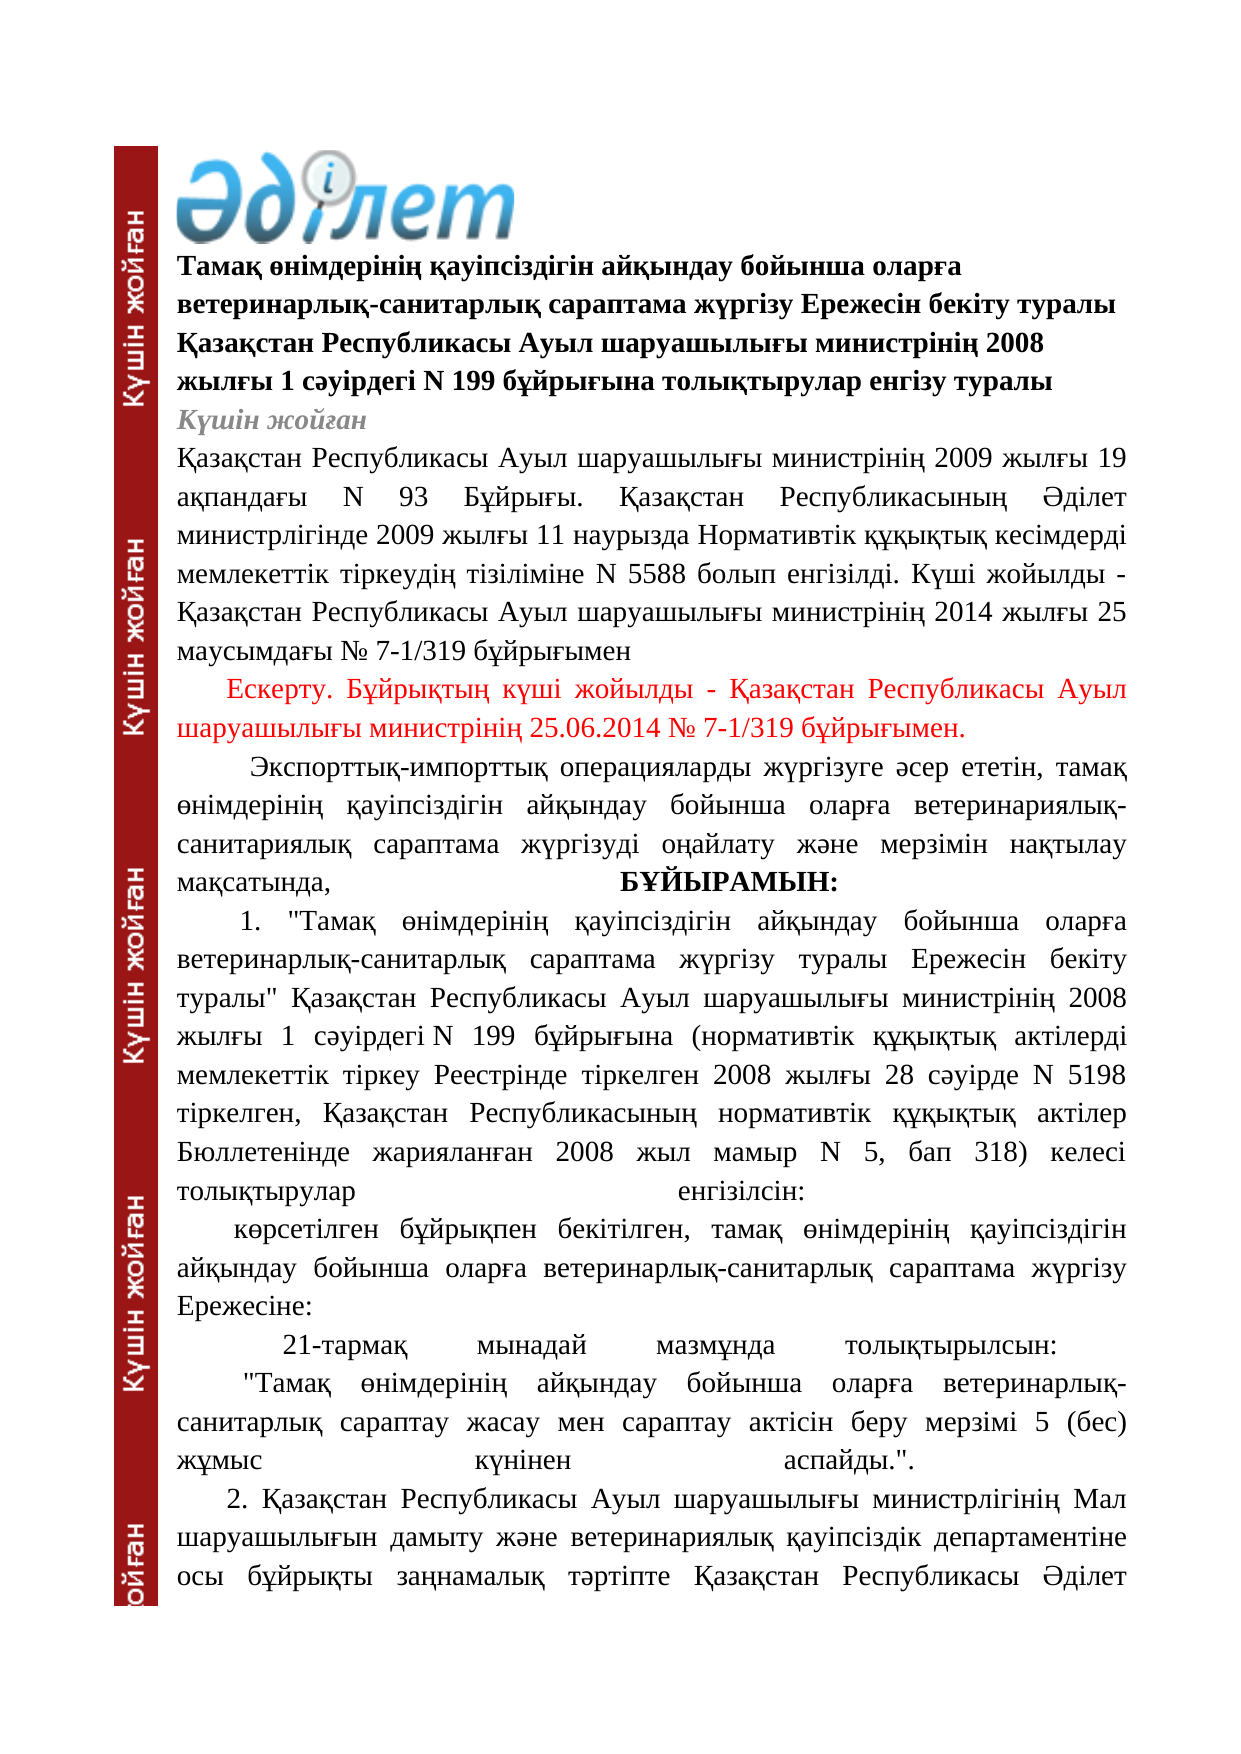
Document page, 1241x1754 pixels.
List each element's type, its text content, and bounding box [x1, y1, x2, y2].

picture [114, 667, 158, 672]
text Ескерту. Бұйрықтың күші жойылды - Қазақстан Республикасы Ауыл шаруашылығы министрінің 25.06.2014 № 7-1/319 бұйрығымен. [112, 672, 1128, 744]
picture [114, 397, 158, 402]
text Күшін жойған [112, 402, 1128, 435]
text Қазақстан Республикасы Ауыл шаруашылығы министрінің 2009 жылғы 19 ақпандағы N 93 Бұйрығы. Қазақстан Республикасының Әділет министрлігінде 2009 жылғы 11 наурызда Нормативтік құқықтық кесімдерді мемлекеттік тіркеудің тізіліміне N 5588 болып енгізілді. Күші жойылды - Қазақстан Республикасы Ауыл шаруашылығы министрінің 2014 жылғы 25 маусымдағы № 7-1/319 бұйрығымен [112, 440, 1128, 667]
picture [114, 435, 158, 440]
text Тамақ өнімдерінің қауіпсіздігін айқындау бойынша оларға ветеринарлық-санитарлық сараптама жүргізу Ережесін бекіту туралы Қазақстан Республикасы Ауыл шаруашылығы министрінің 2008 жылғы 1 сәуірдегі N 199 бұйрығына толықтырулар енгізу туралы [112, 248, 1128, 397]
picture [176, 150, 515, 244]
picture [114, 146, 158, 248]
picture [114, 744, 158, 749]
picture [114, 1592, 158, 1606]
